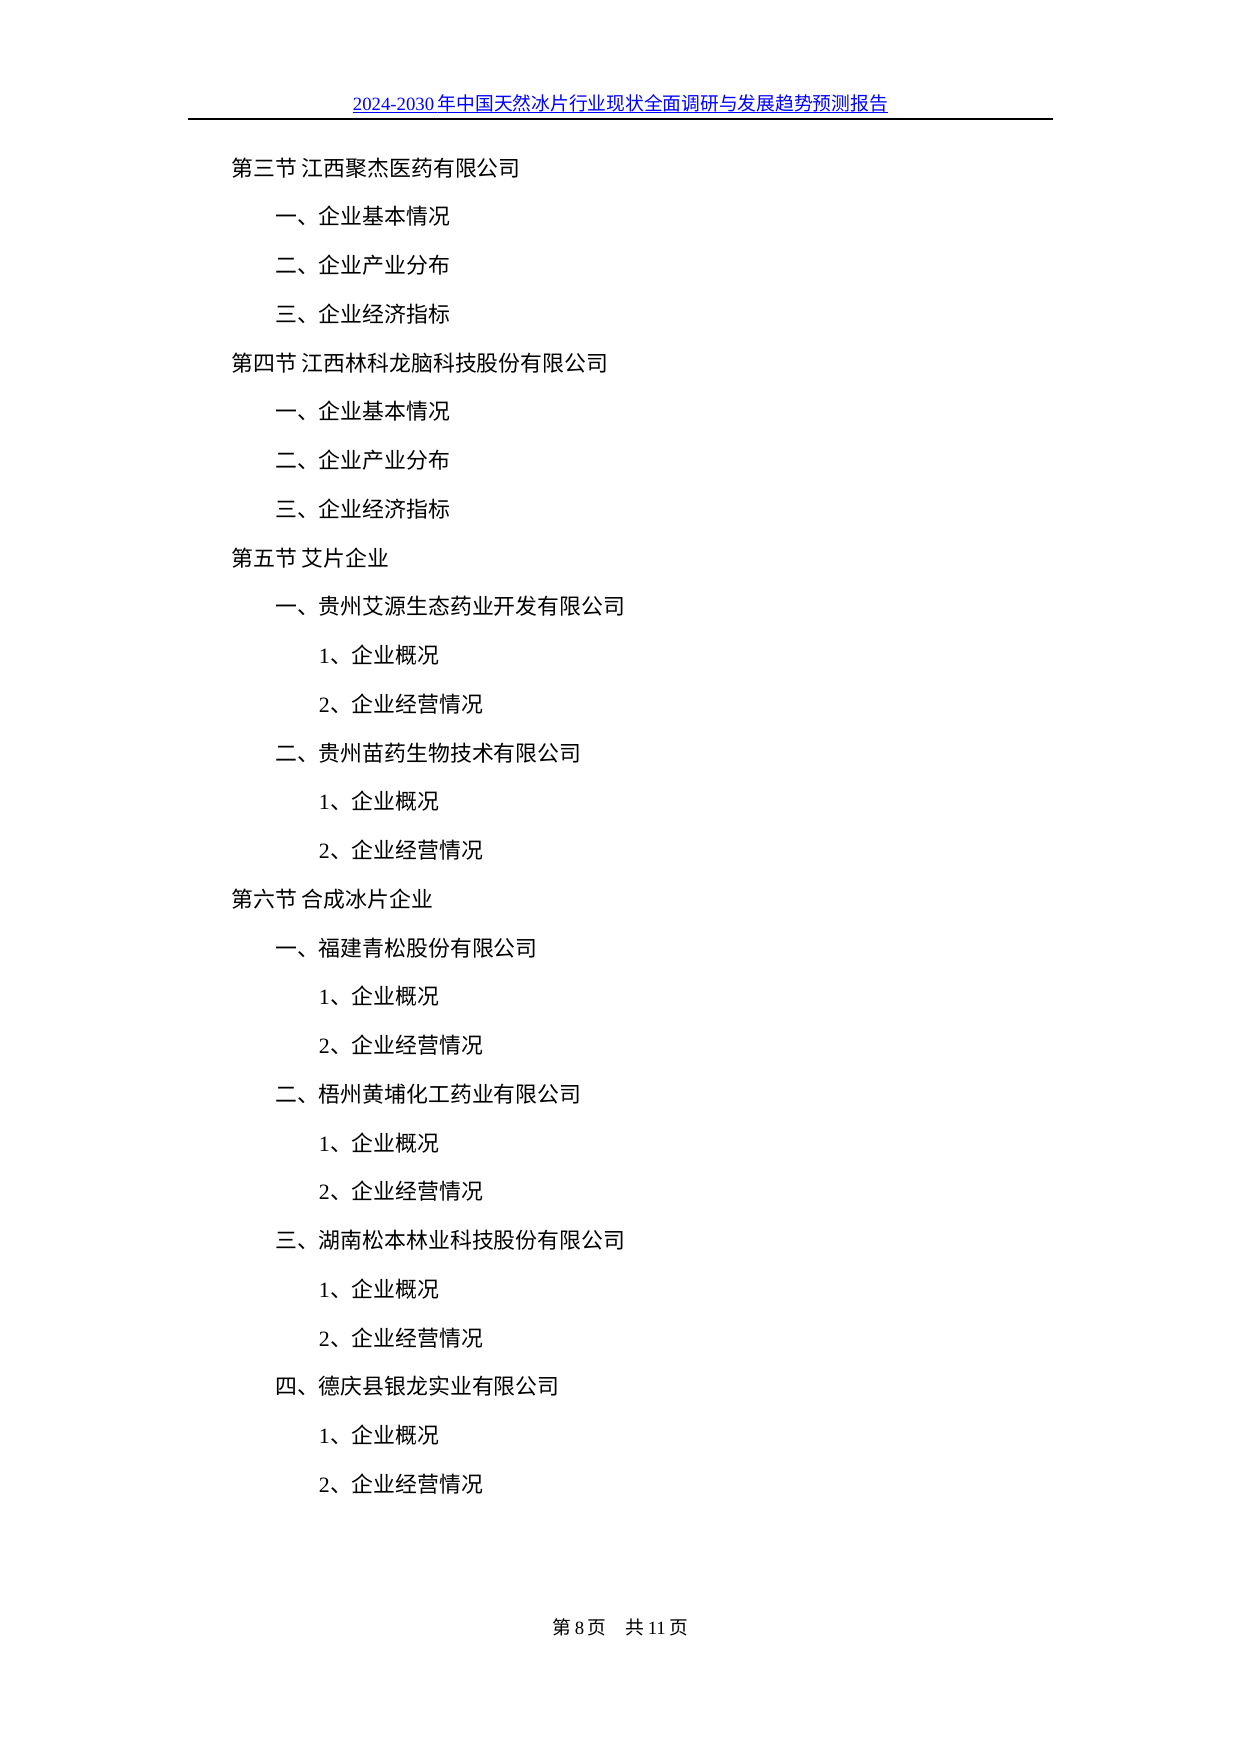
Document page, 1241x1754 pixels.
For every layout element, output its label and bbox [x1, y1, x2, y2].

text [187, 150, 1053, 1499]
